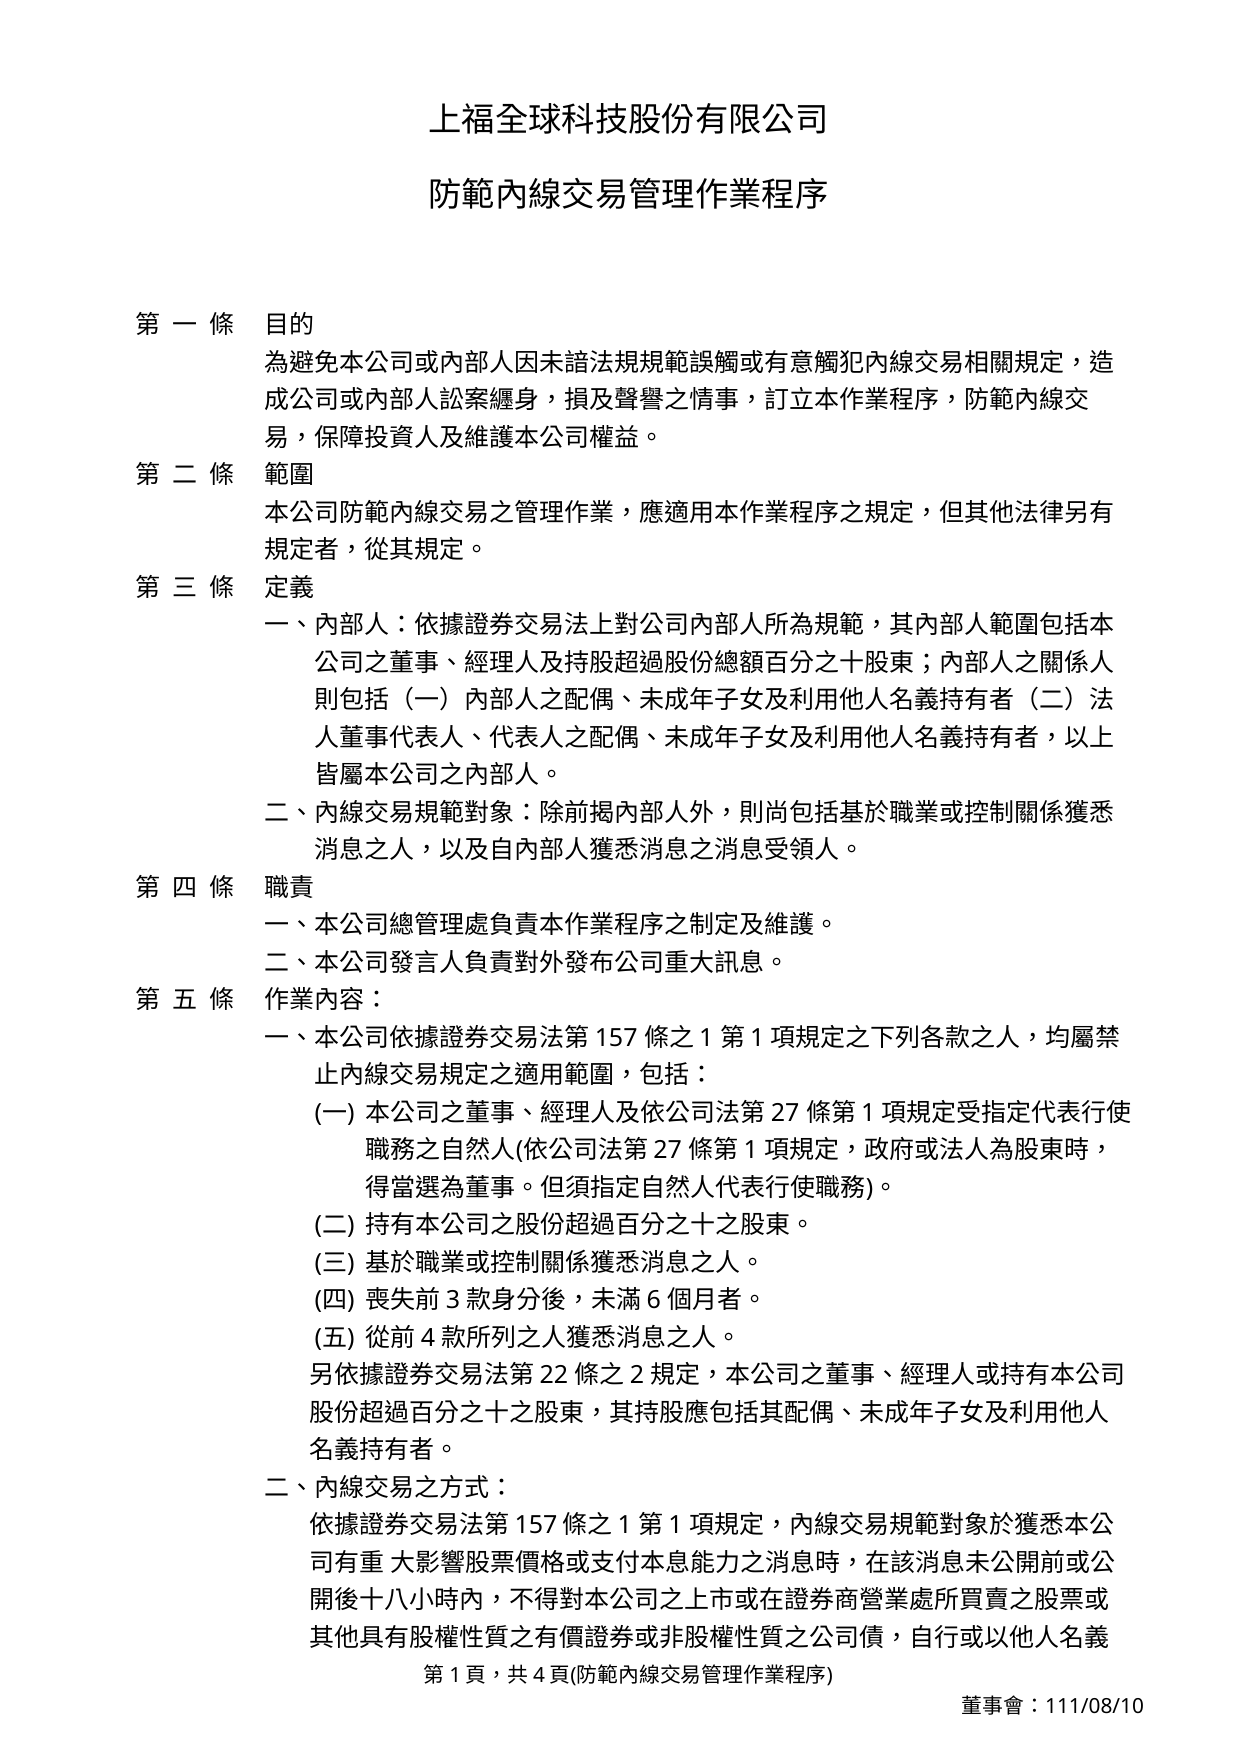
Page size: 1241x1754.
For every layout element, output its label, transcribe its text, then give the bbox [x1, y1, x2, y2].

table_cell 第二條 [124, 454, 253, 567]
table_cell 第五條 [124, 979, 253, 1654]
table_cell 範圍 本公司防範內線交易之管理作業，應適用本作業程序之規定，但其他法律另有規定者，從其規定。 [253, 454, 1144, 567]
text 上福全球科技股份有限公司 [112, 79, 1144, 154]
table_cell 定義 內部人：依據證券交易法上對公司內部人所為規範，其內部人範圍包括本公司之董事、經理人及持股超過股份總額百分之十股東；內部人之關係人則包括（一）內部人之配偶、未成年子女及利用他人名義持有者（二）法人董事代表人、代表人之配偶、未成年子女及利用他人名義持有者，以上皆屬本公司之內部人。 內線交易規範對象：除前揭內部人外，則尚包括基於職業或控制關係獲悉消息之人，以及自內部人獲悉消息之消息受領人。 [253, 567, 1144, 867]
table_header 第一條 [124, 304, 253, 454]
text 防範內線交易管理作業程序 [112, 154, 1144, 229]
table_header 目的 為避免本公司或內部人因未諳法規規範誤觸或有意觸犯內線交易相關規定，造成公司或內部人訟案纒身，損及聲譽之情事，訂立本作業程序，防範內線交易，保障投資人及維護本公司權益。 [253, 304, 1144, 454]
table_cell 職責 一、本公司總管理處負責本作業程序之制定及維護。 二、本公司發言人負責對外發布公司重大訊息。 [253, 867, 1144, 979]
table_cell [253, 979, 1144, 1654]
table_cell 第三條 [124, 567, 253, 867]
table_cell 第四條 [124, 867, 253, 979]
